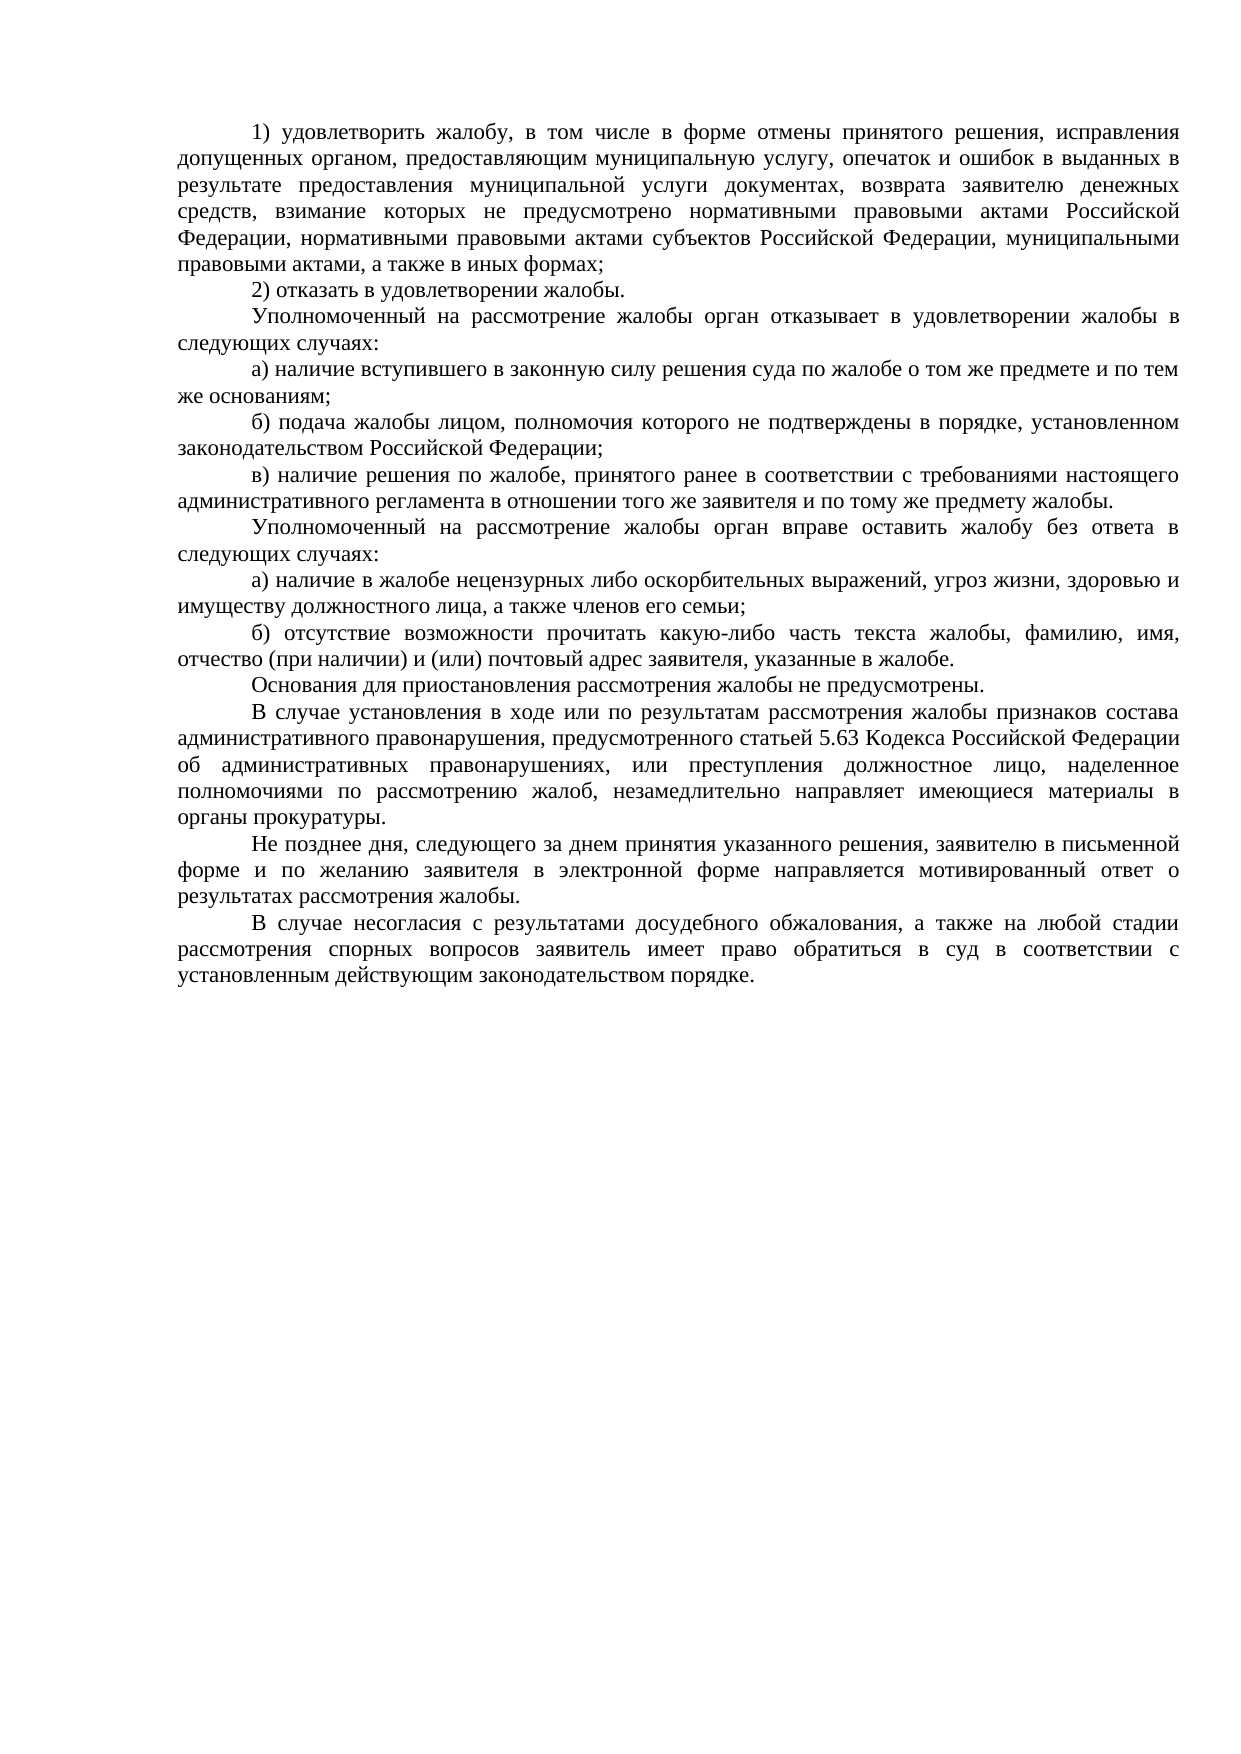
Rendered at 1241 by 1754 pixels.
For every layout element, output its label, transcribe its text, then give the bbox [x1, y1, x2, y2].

text б) отсутствие возможности прочитать какую-либо часть текста жалобы, фамилию, имя, отчество (при наличии) и (или) почтовый адрес заявителя, указанные в жалобе. [177, 619, 1181, 672]
text Уполномоченный на рассмотрение жалобы орган вправе оставить жалобу без ответа в следующих случаях: [177, 513, 1181, 566]
text а) наличие в жалобе нецензурных либо оскорбительных выражений, угроз жизни, здоровью и имуществу должностного лица, а также членов его семьи; [177, 566, 1181, 619]
text б) подача жалобы лицом, полномочия которого не подтверждены в порядке, установленном законодательством Российской Федерации; [177, 408, 1181, 461]
text Не позднее дня, следующего за днем принятия указанного решения, заявителю в письменной форме и по желанию заявителя в электронной форме направляется мотивированный ответ о результатах рассмотрения жалобы. [177, 830, 1181, 909]
text Уполномоченный на рассмотрение жалобы орган отказывает в удовлетворении жалобы в следующих случаях: [177, 303, 1181, 355]
text В случае несогласия с результатами досудебного обжалования, а также на любой стадии рассмотрения спорных вопросов заявитель имеет право обратиться в суд в соответствии с установленным действующим законодательством порядке. [177, 909, 1181, 988]
text Основания для приостановления рассмотрения жалобы не предусмотрены. [177, 672, 1181, 698]
text в) наличие решения по жалобе, принятого ранее в соответствии с требованиями настоящего административного регламента в отношении того же заявителя и по тому же предмету жалобы. [177, 461, 1181, 513]
text а) наличие вступившего в законную силу решения суда по жалобе о том же предмете и по тем же основаниям; [177, 355, 1181, 408]
text В случае установления в ходе или по результатам рассмотрения жалобы признаков состава административного правонарушения, предусмотренного статьей 5.63 Кодекса Российской Федерации об административных правонарушениях, или преступления должностное лицо, наделенное полномочиями по рассмотрению жалоб, незамедлительно направляет имеющиеся материалы в органы прокуратуры. [177, 698, 1181, 830]
text 2) отказать в удовлетворении жалобы. [177, 276, 1181, 303]
text 1) удовлетворить жалобу, в том числе в форме отмены принятого решения, исправления допущенных органом, предоставляющим муниципальную услугу, опечаток и ошибок в выданных в результате предоставления муниципальной услуги документах, возврата заявителю денежных средств, взимание которых не предусмотрено нормативными правовыми актами Российской Федерации, нормативными правовыми актами субъектов Российской Федерации, муниципальными правовыми актами, а также в иных формах; [177, 118, 1181, 276]
